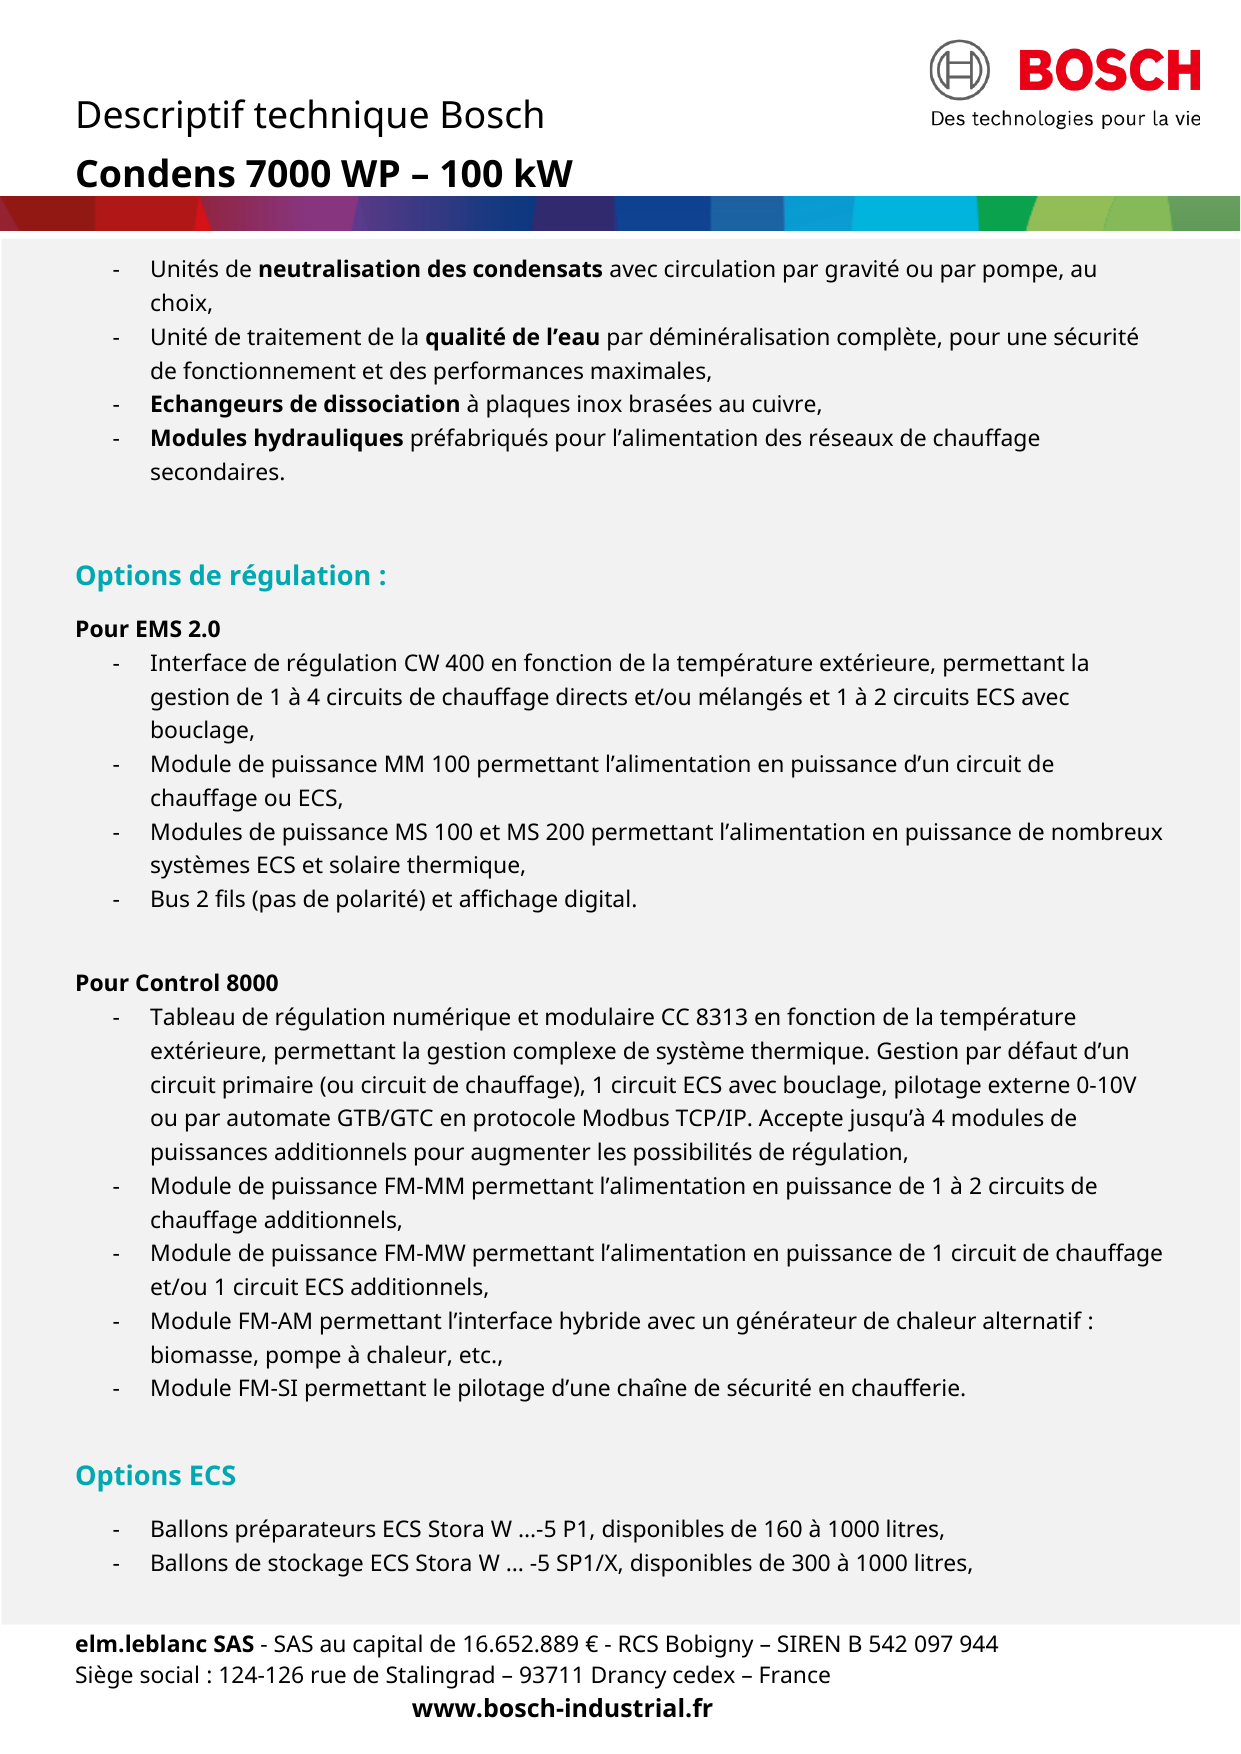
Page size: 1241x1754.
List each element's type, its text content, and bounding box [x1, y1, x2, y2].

list Module FM-AM permettant l’interface hybride avec un générateur de chaleur alternatif : biomasse, pompe à chaleur, etc., [112, 1305, 1165, 1370]
picture [976, 196, 1241, 231]
list Module de puissance FM-MM permettant l’alimentation en puissance de 1 à 2 circuits de chauffage additionnels, [112, 1170, 1165, 1235]
text Options de régulation : [75, 557, 1165, 594]
list Ballons préparateurs ECS Stora W …-5 P1, disponibles de 160 à 1000 litres, [112, 1513, 1165, 1544]
picture [929, 35, 1200, 133]
list Bus 2 fils (pas de polarité) et affichage digital. [112, 883, 1165, 914]
list Ballons de stockage ECS Stora W … -5 SP1/X, disponibles de 300 à 1000 litres, [112, 1547, 1165, 1578]
text Pour EMS 2.0 [75, 613, 1165, 644]
text Options ECS [75, 1457, 1165, 1493]
text Pour Control 8000 [75, 967, 1165, 999]
list Unité de traitement de la qualité de l’eau par déminéralisation complète, pour une sécurité de fonctionnement et des performances maximales, [112, 321, 1165, 386]
list Echangeurs de dissociation à plaques inox brasées au cuivre, [112, 388, 1165, 420]
list Module FM-SI permettant le pilotage d’une chaîne de sécurité en chaufferie. [112, 1372, 1165, 1404]
list Module de puissance MM 100 permettant l’alimentation en puissance d’un circuit de chauffage ou ECS, [112, 748, 1165, 813]
list Module de puissance FM-MW permettant l’alimentation en puissance de 1 circuit de chauffage et/ou 1 circuit ECS additionnels, [112, 1237, 1165, 1302]
list Modules hydrauliques préfabriqués pour l’alimentation des réseaux de chauffage secondaires. [112, 422, 1165, 487]
list Tableau de régulation numérique et modulaire CC 8313 en fonction de la température extérieure, permettant la gestion complexe de système thermique. Gestion par défaut d’un circuit primaire (ou circuit de chauffage), 1 circuit ECS avec bouclage, pilotage externe 0-10V ou par automate GTB/GTC en protocole Modbus TCP/IP. Accepte jusqu’à 4 modules de puissances additionnels pour augmenter les possibilités de régulation, [112, 1001, 1165, 1167]
list Unités de neutralisation des condensats avec circulation par gravité ou par pompe, au choix, [112, 253, 1165, 318]
picture [0, 196, 784, 231]
list Modules de puissance MS 100 et MS 200 permettant l’alimentation en puissance de nombreux systèmes ECS et solaire thermique, [112, 816, 1165, 881]
list Interface de régulation CW 400 en fonction de la température extérieure, permettant la gestion de 1 à 4 circuits de chauffage directs et/ou mélangés et 1 à 2 circuits ECS avec bouclage, [112, 647, 1165, 746]
